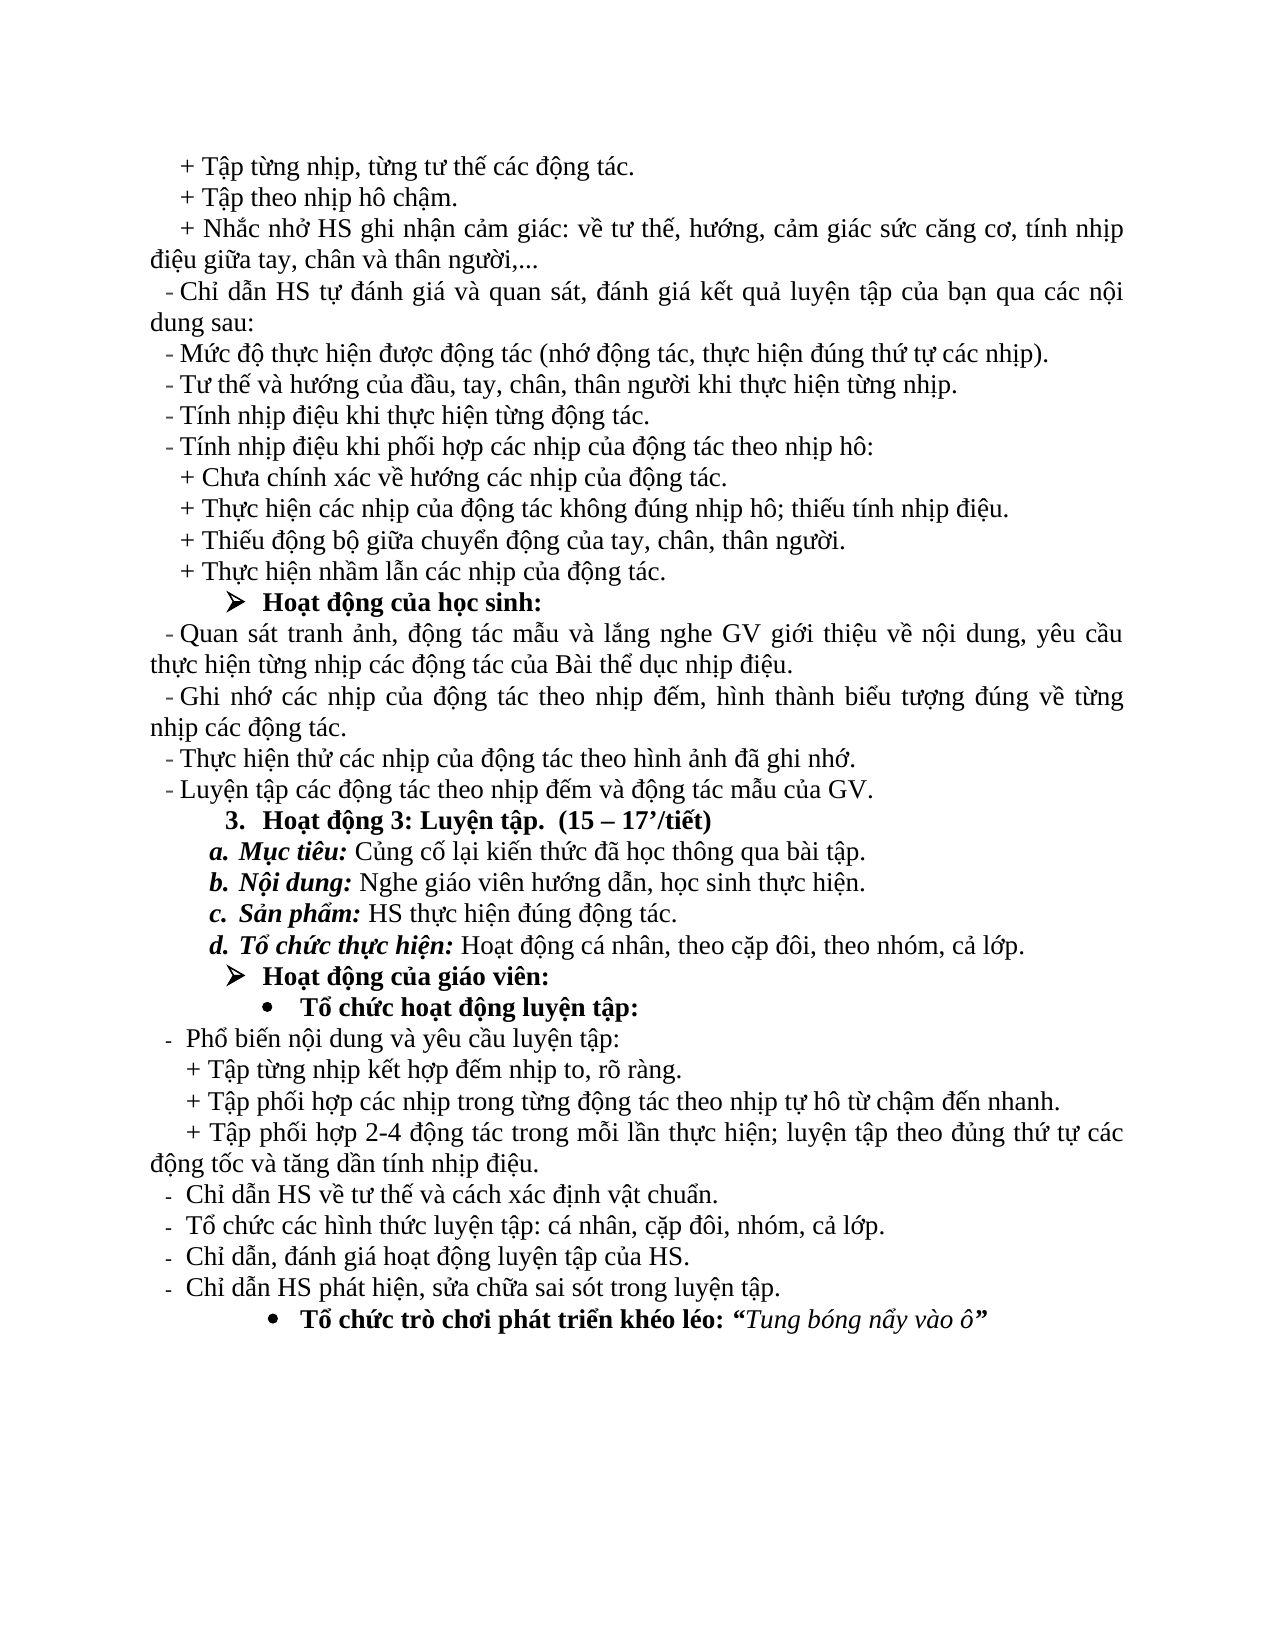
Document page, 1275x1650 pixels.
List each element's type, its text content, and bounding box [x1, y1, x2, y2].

text + Tập từng nhịp, từng tư thế các động tác. [150, 150, 1125, 181]
list Ghi nhớ các nhịp của động tác theo nhịp đếm, hình thành biểu tượng đúng về từng nhịp các động tác. [150, 679, 1125, 742]
list Chỉ dẫn HS phát hiện, sửa chữa sai sót trong luyện tập. [150, 1272, 1125, 1303]
text + Thực hiện nhầm lẫn các nhịp của động tác. [150, 555, 1125, 586]
list Tư thế và hướng của đầu, tay, chân, thân người khi thực hiện từng nhịp. [150, 368, 1125, 399]
list Tính nhịp điệu khi thực hiện từng động tác. [150, 399, 1125, 430]
text + Tập từng nhịp kết hợp đếm nhịp to, rõ ràng. [150, 1053, 1125, 1085]
text + Nhắc nhở HS ghi nhận cảm giác: về tư thế, hướng, cảm giác sức căng cơ, tính nhịp điệu giữa tay, chân và thân người,... [150, 212, 1125, 274]
list Chỉ dẫn HS về tư thế và cách xác định vật chuẩn. [150, 1178, 1125, 1209]
list Tổ chức hoạt động luyện tập: [262, 991, 1125, 1022]
text + Tập phối hợp các nhịp trong từng động tác theo nhịp tự hô từ chậm đến nhanh. [150, 1085, 1125, 1116]
text + Thực hiện các nhịp của động tác không đúng nhịp hô; thiếu tính nhịp điệu. [150, 493, 1125, 524]
list Hoạt động của giáo viên: [225, 960, 1125, 991]
text + Chưa chính xác về hướng các nhịp của động tác. [150, 461, 1125, 493]
list Chỉ dẫn HS tự đánh giá và quan sát, đánh giá kết quả luyện tập của bạn qua các nội dung sau: [150, 274, 1125, 337]
list Hoạt động của học sinh: [225, 586, 1125, 617]
list Luyện tập các động tác theo nhịp đếm và động tác mẫu của GV. [150, 773, 1125, 804]
text + Tập theo nhịp hô chậm. [150, 181, 1125, 212]
list Tổ chức trò chơi phát triển khéo léo: “Tung bóng nẩy vào ô” [150, 1303, 1125, 1334]
list Tổ chức các hình thức luyện tập: cá nhân, cặp đôi, nhóm, cả lớp. [150, 1209, 1125, 1240]
list Phổ biến nội dung và yêu cầu luyện tập: [150, 1022, 1125, 1053]
text + Tập phối hợp 2-4 động tác trong mỗi lần thực hiện; luyện tập theo đủng thứ tự các động tốc và tăng dần tính nhịp điệu. [150, 1116, 1125, 1178]
list Tổ chức thực hiện: Hoạt động cá nhân, theo cặp đôi, theo nhóm, cả lớp. [150, 929, 1125, 960]
text + Thiếu động bộ giữa chuyển động của tay, chân, thân người. [150, 524, 1125, 555]
list Nội dung: Nghe giáo viên hướng dẫn, học sinh thực hiện. [150, 866, 1125, 898]
list Mức độ thực hiện được động tác (nhớ động tác, thực hiện đúng thứ tự các nhịp). [150, 337, 1125, 368]
list Quan sát tranh ảnh, động tác mẫu và lắng nghe GV giới thiệu về nội dung, yêu cầu thực hiện từng nhịp các động tác của Bài thể dục nhịp điệu. [150, 617, 1125, 679]
list Thực hiện thử các nhịp của động tác theo hình ảnh đã ghi nhớ. [150, 742, 1125, 773]
list Tính nhịp điệu khi phối hợp các nhịp của động tác theo nhịp hô: [150, 430, 1125, 461]
list Chỉ dẫn, đánh giá hoạt động luyện tập của HS. [150, 1240, 1125, 1272]
list Hoạt động 3: Luyện tập. (15 – 17’/tiết) [225, 804, 1125, 835]
list Sản phẩm: HS thực hiện đúng động tác. [150, 898, 1125, 929]
list Mục tiêu: Củng cố lại kiến thức đã học thông qua bài tập. [150, 835, 1125, 866]
